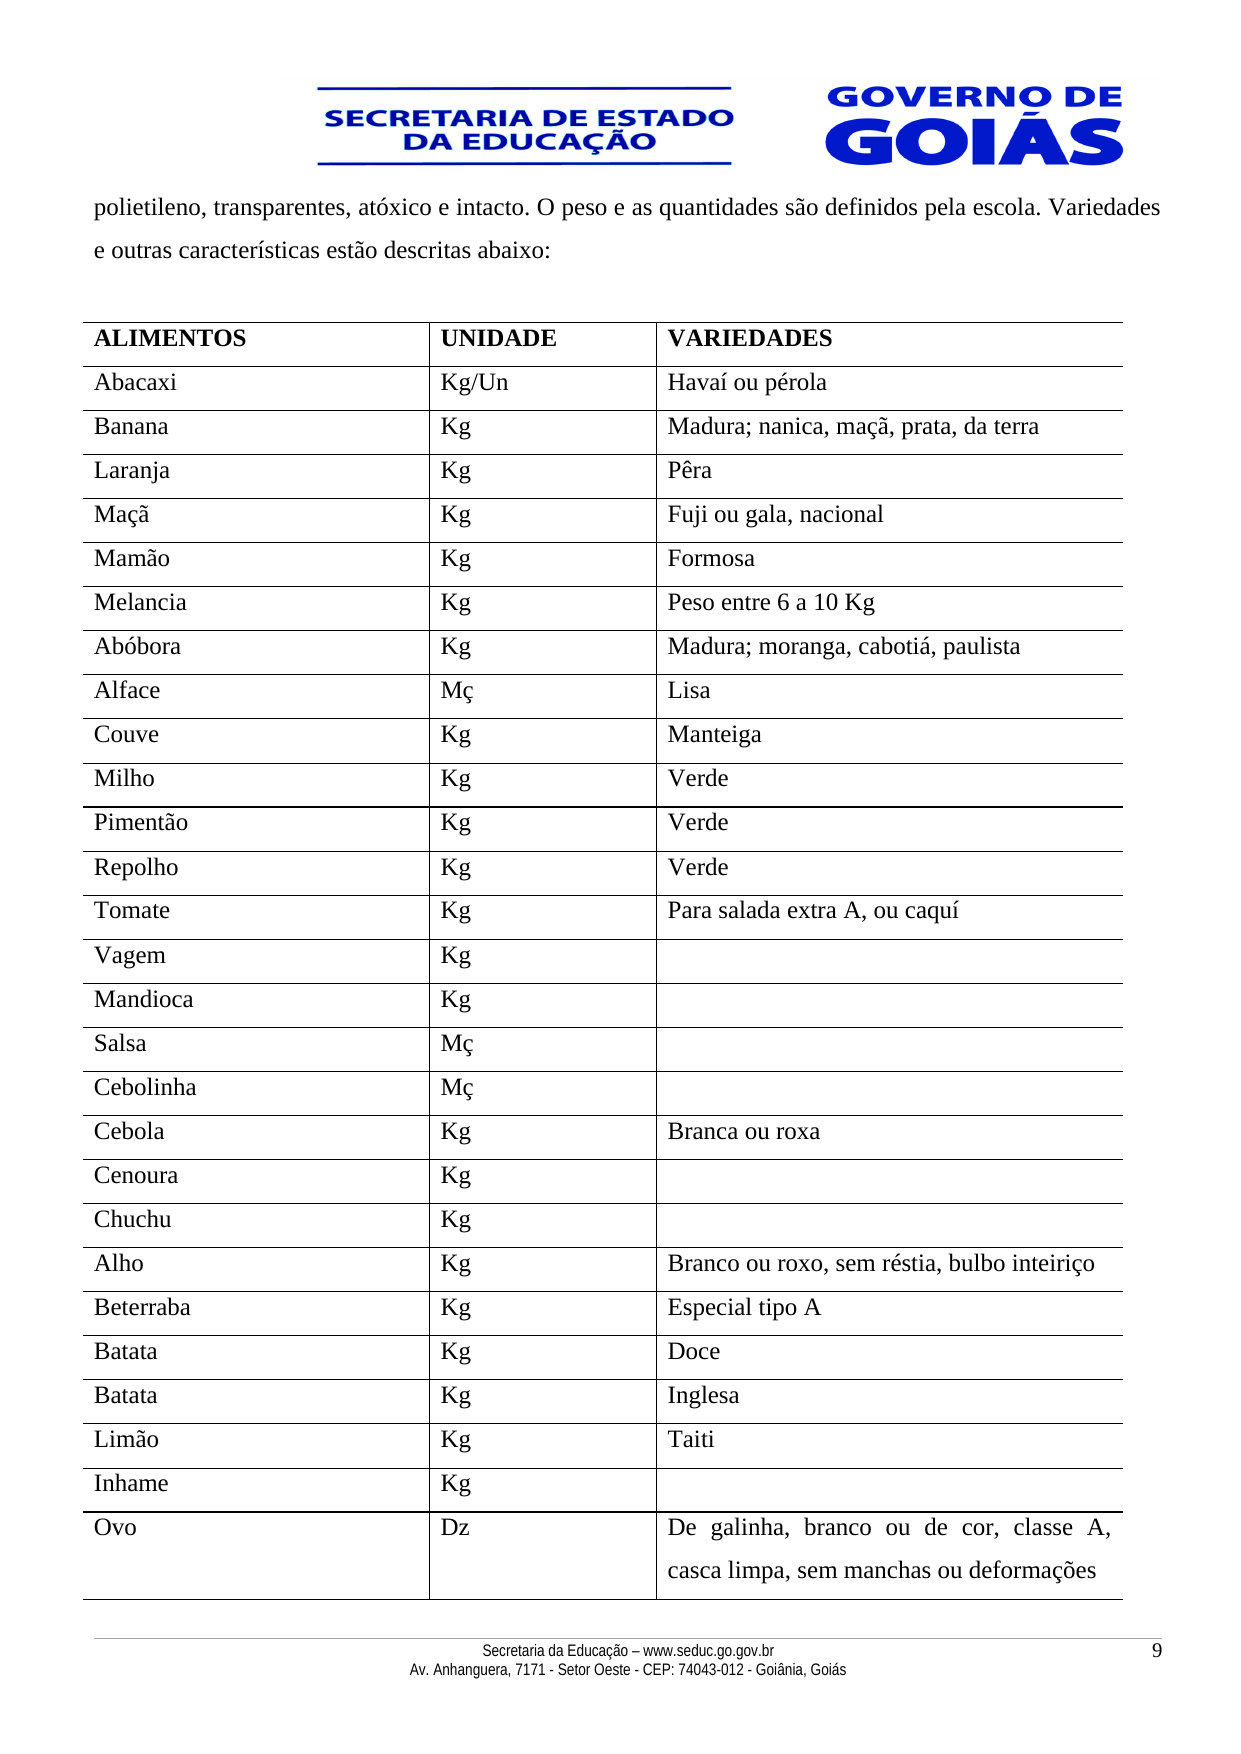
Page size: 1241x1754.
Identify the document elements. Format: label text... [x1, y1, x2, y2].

table_cell Cebolinha [83, 1072, 429, 1115]
table_cell Kg [430, 808, 656, 851]
table_cell Alho [83, 1248, 429, 1291]
table_cell Formosa [657, 543, 1123, 586]
table_cell Couve [83, 719, 429, 762]
table_cell Kg [430, 631, 656, 674]
table_cell [657, 1469, 1123, 1511]
table_cell Vagem [83, 940, 429, 983]
table_cell Kg [430, 543, 656, 586]
table_cell Kg [430, 1469, 656, 1511]
table_cell Mç [430, 1028, 656, 1071]
table_cell Kg [430, 1292, 656, 1335]
table_cell Para salada extra A, ou caquí [657, 896, 1123, 939]
table_cell Melancia [83, 587, 429, 630]
table_cell Kg [430, 719, 656, 762]
table_cell Cenoura [83, 1160, 429, 1203]
table_cell Kg [430, 1380, 656, 1423]
table_cell Fuji ou gala, nacional [657, 499, 1123, 542]
table_cell Banana [83, 411, 429, 454]
table_cell Madura; moranga, cabotiá, paulista [657, 631, 1123, 674]
table_cell Verde [657, 764, 1123, 806]
table_cell Verde [657, 852, 1123, 894]
table_cell [657, 1160, 1123, 1203]
table_cell Cebola [83, 1116, 429, 1159]
table_cell Especial tipo A [657, 1292, 1123, 1335]
table_header UNIDADE [430, 323, 656, 366]
table_cell Kg [430, 411, 656, 454]
table_cell Mandioca [83, 984, 429, 1027]
table_cell De galinha, branco ou de cor, classe A, casca limpa, sem manchas ou deformações [657, 1513, 1123, 1599]
table_cell Pêra [657, 455, 1123, 498]
table_cell Kg [430, 940, 656, 983]
table_cell Branca ou roxa [657, 1116, 1123, 1159]
table_cell Kg [430, 1116, 656, 1159]
table_cell Lisa [657, 675, 1123, 718]
table_cell Salsa [83, 1028, 429, 1071]
table_cell [657, 1072, 1123, 1115]
table_cell Madura; nanica, maçã, prata, da terra [657, 411, 1123, 454]
table_cell Kg [430, 1248, 656, 1291]
table_cell Batata [83, 1380, 429, 1423]
table_cell Chuchu [83, 1204, 429, 1247]
table_header VARIEDADES [657, 323, 1123, 366]
table_cell Beterraba [83, 1292, 429, 1335]
table_cell Batata [83, 1336, 429, 1379]
table_cell Inhame [83, 1469, 429, 1511]
table_cell Taiti [657, 1424, 1123, 1467]
table_cell Doce [657, 1336, 1123, 1379]
table_cell [657, 1204, 1123, 1247]
table_cell Abacaxi [83, 367, 429, 410]
table_cell Kg [430, 764, 656, 806]
table_cell Limão [83, 1424, 429, 1467]
table_cell Kg [430, 1424, 656, 1467]
table_cell Havaí ou pérola [657, 367, 1123, 410]
table_cell Maçã [83, 499, 429, 542]
table_cell Mç [430, 675, 656, 718]
table_cell Pimentão [83, 808, 429, 851]
table_cell Kg/Un [430, 367, 656, 410]
table_cell Laranja [83, 455, 429, 498]
table_cell Verde [657, 808, 1123, 851]
table_cell Kg [430, 1336, 656, 1379]
table_cell Kg [430, 1160, 656, 1203]
table_cell [657, 940, 1123, 983]
table_cell [657, 1028, 1123, 1071]
table_cell Tomate [83, 896, 429, 939]
table_cell Peso entre [657, 587, 1123, 630]
table_cell Kg [430, 455, 656, 498]
table_cell Inglesa [657, 1380, 1123, 1423]
table_cell Ovo [83, 1513, 429, 1599]
table_cell Dz [430, 1513, 656, 1599]
table_cell Branco ou roxo, sem réstia, bulbo inteiriço [657, 1248, 1123, 1291]
table_cell [657, 984, 1123, 1027]
table_cell Abóbora [83, 631, 429, 674]
table_cell Kg [430, 587, 656, 630]
picture [277, 75, 1163, 179]
table_cell Kg [430, 499, 656, 542]
table_cell Alface [83, 675, 429, 718]
table_cell Kg [430, 896, 656, 939]
table_header ALIMENTOS [83, 323, 429, 366]
table_cell Mamão [83, 543, 429, 586]
table_cell Kg [430, 1204, 656, 1247]
table_cell Kg [430, 984, 656, 1027]
table_cell Kg [430, 852, 656, 894]
table_cell Milho [83, 764, 429, 806]
table_cell Mç [430, 1072, 656, 1115]
table_cell Manteiga [657, 719, 1123, 762]
table_cell Repolho [83, 852, 429, 894]
